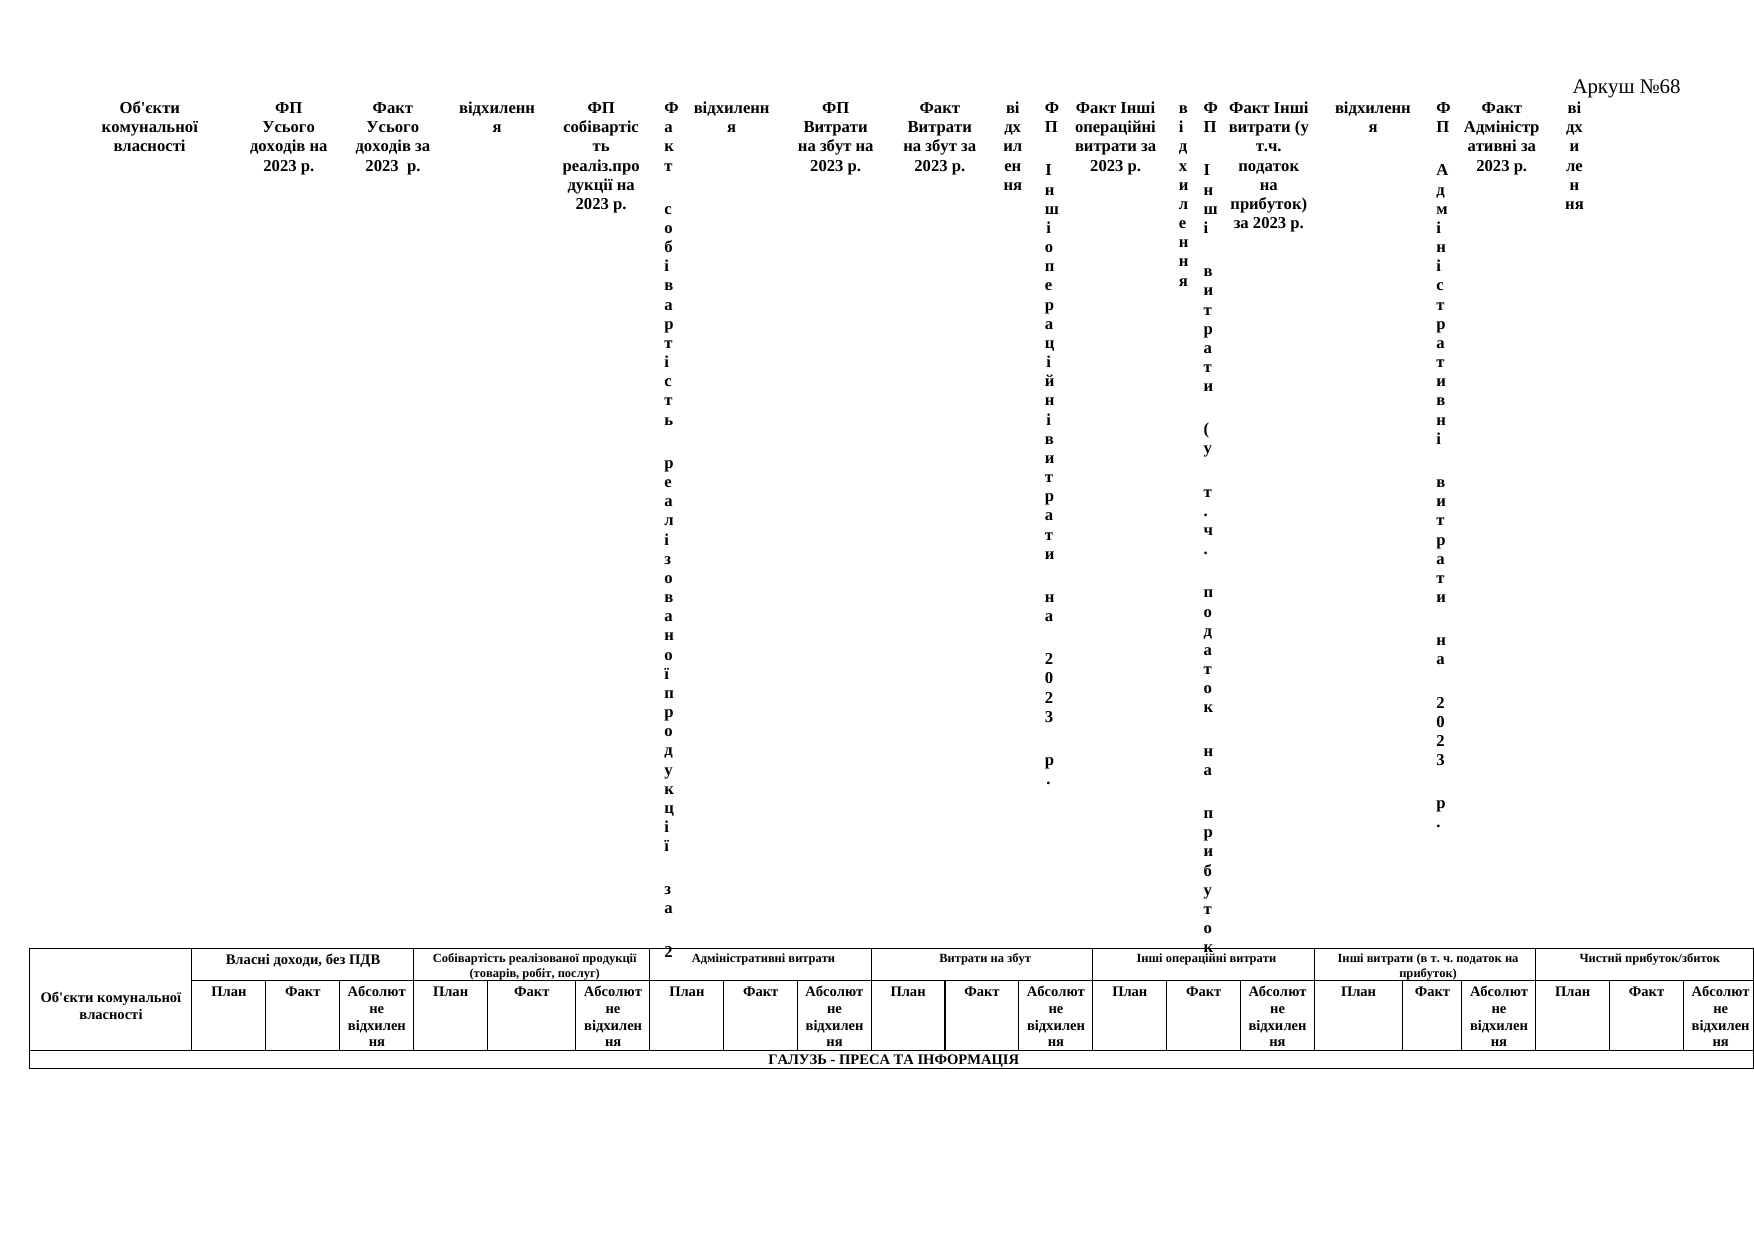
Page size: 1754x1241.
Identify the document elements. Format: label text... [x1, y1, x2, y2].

table_header Чистий прибуток/збиток [1536, 949, 1753, 980]
table_header Об'єкти комунальної власності [30, 949, 191, 1050]
table_cell План [414, 981, 487, 1050]
table_cell План [1093, 981, 1166, 1050]
table_cell План [1536, 981, 1609, 1050]
table_cell Абсолютне відхилення [1684, 981, 1753, 1050]
table_cell Факт [488, 981, 575, 1050]
table_cell Факт [946, 981, 1018, 1050]
table_cell Абсолютне відхилення [1462, 981, 1535, 1050]
table_cell Факт [266, 981, 339, 1050]
table_cell План [192, 981, 265, 1050]
table_cell Факт [1403, 981, 1461, 1050]
table_header Адміністративні витрати [650, 949, 871, 980]
table_header Інші операційні витрати [1093, 949, 1314, 980]
table_cell Абсолютне відхилення [1019, 981, 1092, 1050]
table_cell Абсолютне відхилення [576, 981, 649, 1050]
table_cell Абсолютне відхилення [798, 981, 871, 1050]
table_cell План [872, 981, 944, 1050]
table_cell ГАЛУЗЬ - ПРЕСА ТА ІНФОРМАЦІЯ [30, 1051, 1753, 1068]
table_header Витрати на збут [872, 949, 1092, 980]
table_cell Абсолютне відхилення [1241, 981, 1314, 1050]
table_cell Абсолютне відхилення [340, 981, 413, 1050]
table_header Власні доходи, без ПДВ [192, 949, 413, 980]
table_header Інші витрати (в т. ч. податок на прибуток) [1315, 949, 1535, 980]
table_cell План [650, 981, 723, 1050]
table_cell План [1315, 981, 1402, 1050]
table_cell Факт [1167, 981, 1240, 1050]
table_cell Факт [1610, 981, 1683, 1050]
table_header Собівартість реалізованої продукції (товарів, робіт, послуг) [414, 949, 649, 980]
table_cell Факт [724, 981, 797, 1050]
